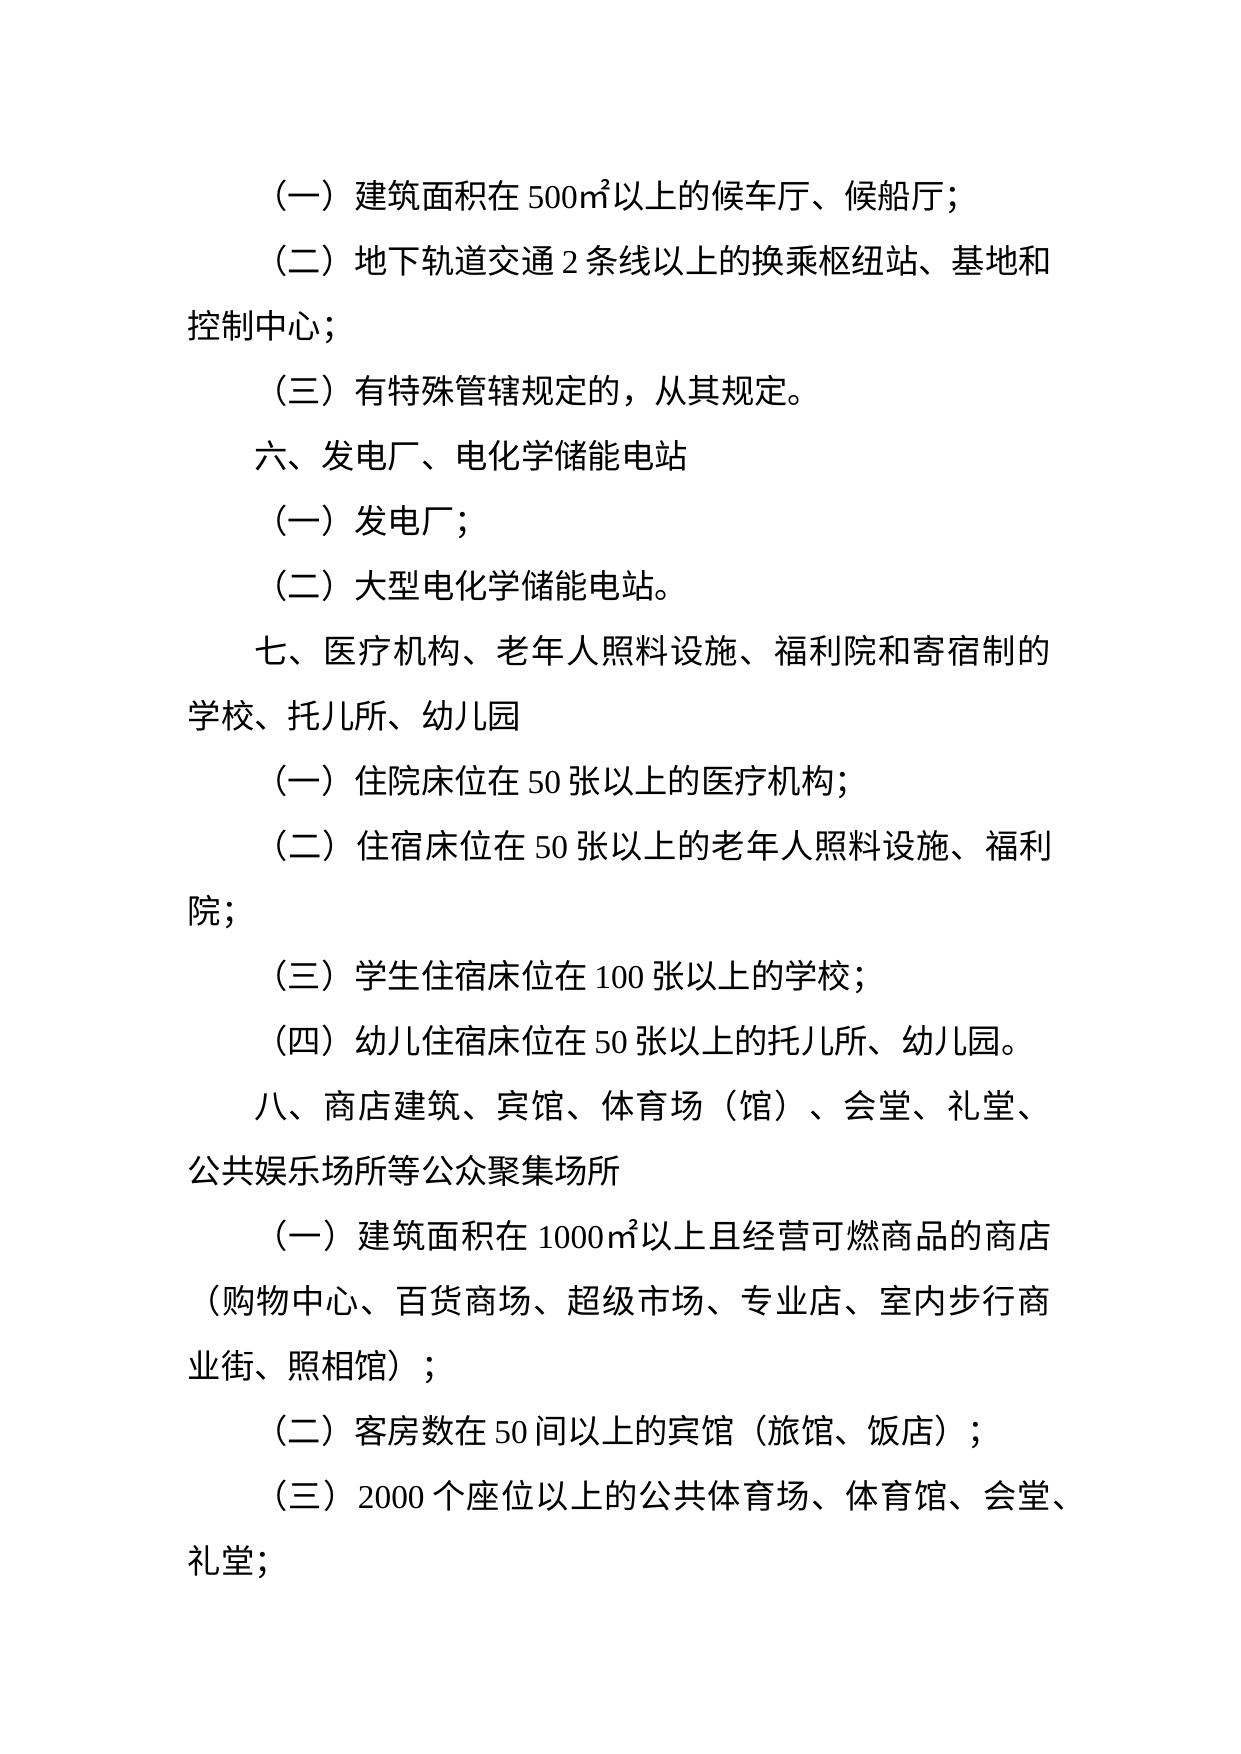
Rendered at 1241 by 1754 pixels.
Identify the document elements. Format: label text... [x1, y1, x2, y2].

text （三）学生住宿床位在100张以上的学校； [187, 942, 1053, 1007]
text （三）有特殊管辖规定的，从其规定。 [187, 357, 1053, 422]
text （一）住院床位在50张以上的医疗机构； [187, 747, 1053, 812]
text （一）建筑面积在500㎡以上的候车厅、候船厅； [187, 162, 1053, 227]
text （一）发电厂； [187, 487, 1053, 552]
text （二）大型电化学储能电站。 [187, 552, 1053, 617]
text （一）建筑面积在1000㎡以上且经营可燃商品的商店（购物中心、百货商场、超级市场、专业店、室内步行商业街、照相馆）； [187, 1202, 1053, 1397]
text （二）住宿床位在50张以上的老年人照料设施、福利院； [187, 812, 1053, 942]
text （四）幼儿住宿床位在50张以上的托儿所、幼儿园。 [187, 1007, 1053, 1072]
text 六、发电厂、电化学储能电站 [187, 422, 1053, 487]
text 八、商店建筑、宾馆、体育场（馆）、会堂、礼堂、公共娱乐场所等公众聚集场所 [187, 1072, 1053, 1202]
text （二）地下轨道交通2条线以上的换乘枢纽站、基地和控制中心； [187, 227, 1053, 357]
text （二）客房数在50间以上的宾馆（旅馆、饭店）； [187, 1397, 1053, 1462]
text 七、医疗机构、老年人照料设施、福利院和寄宿制的学校、托儿所、幼儿园 [187, 617, 1053, 747]
text （三）2000个座位以上的公共体育场、体育馆、会堂、礼堂； [187, 1462, 1053, 1592]
